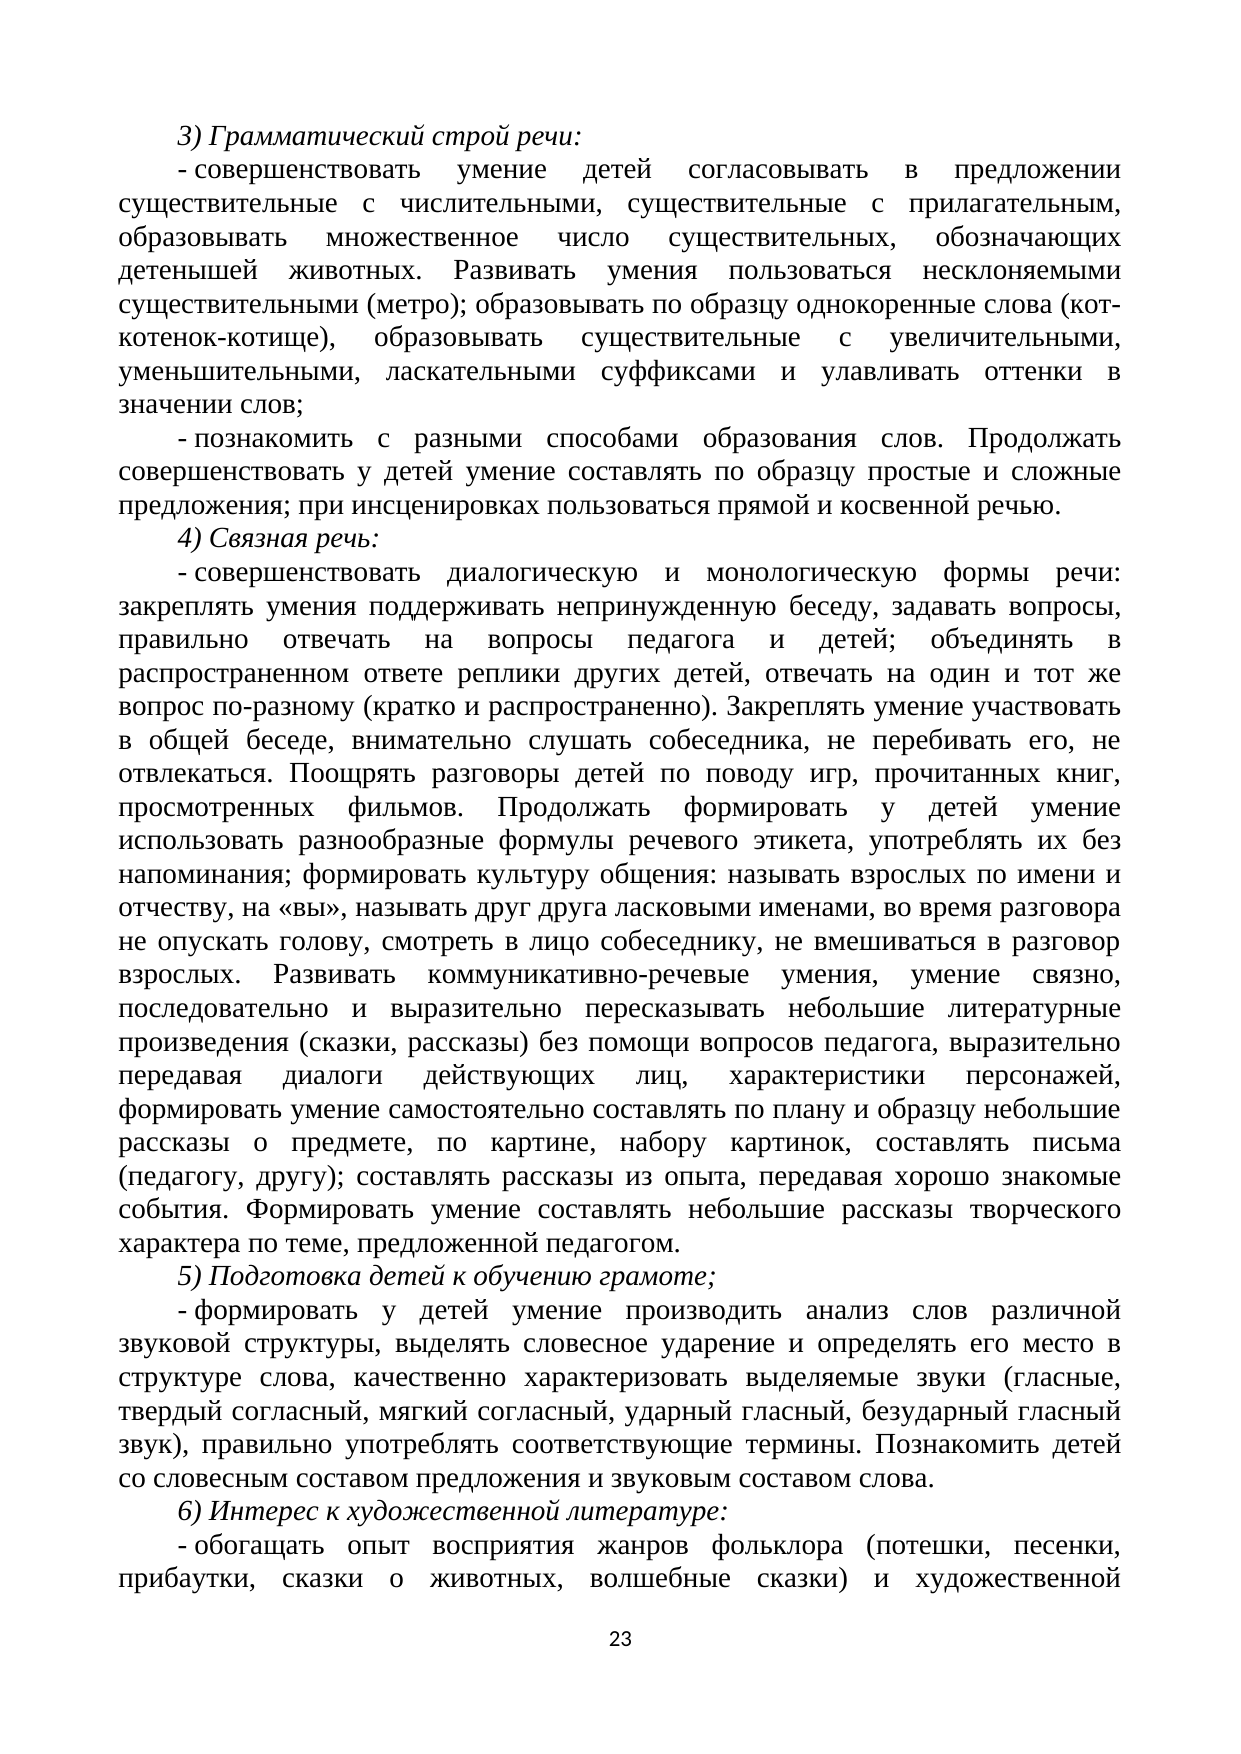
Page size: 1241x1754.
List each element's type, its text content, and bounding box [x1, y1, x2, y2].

text - познакомить с разными способами образования слов. Продолжать совершенствовать у детей умение составлять по образцу простые и сложные предложения; при инсценировках пользоваться прямой и косвенной речью. [118, 420, 1122, 521]
text 3) Грамматический строй речи: [118, 118, 1122, 152]
text - формировать у детей умение производить анализ слов различной звуковой структуры, выделять словесное ударение и определять его место в структуре слова, качественно характеризовать выделяемые звуки (гласные, твердый согласный, мягкий согласный, ударный гласный, безударный гласный звук), правильно употреблять соответствующие термины. Познакомить детей со словесным составом предложения и звуковым составом слова. [118, 1292, 1122, 1493]
text 6) Интерес к художественной литературе: [118, 1493, 1122, 1527]
text - совершенствовать диалогическую и монологическую формы речи: закреплять умения поддерживать непринужденную беседу, задавать вопросы, правильно отвечать на вопросы педагога и детей; объединять в распространенном ответе реплики других детей, отвечать на один и тот же вопрос по-разному (кратко и распространенно). Закреплять умение участвовать в общей беседе, внимательно слушать собеседника, не перебивать его, не отвлекаться. Поощрять разговоры детей по поводу игр, прочитанных книг, просмотренных фильмов. Продолжать формировать у детей умение использовать разнообразные формулы речевого этикета, употреблять их без напоминания; формировать культуру общения: называть взрослых по имени и отчеству, на «вы», называть друг друга ласковыми именами, во время разговора не опускать голову, смотреть в лицо собеседнику, не вмешиваться в разговор взрослых. Развивать коммуникативно-речевые умения, умение связно, последовательно и выразительно пересказывать небольшие литературные произведения (сказки, рассказы) без помощи вопросов педагога, выразительно передавая диалоги действующих лиц, характеристики персонажей, формировать умение самостоятельно составлять по плану и образцу небольшие рассказы о предмете, по картине, набору картинок, составлять письма (педагогу, другу); составлять рассказы из опыта, передавая хорошо знакомые события. Формировать умение составлять небольшие рассказы творческого характера по теме, предложенной педагогом. [118, 554, 1122, 1258]
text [118, 1527, 1122, 1594]
text - совершенствовать умение детей согласовывать в предложении существительные с числительными, существительные с прилагательным, образовывать множественное число существительных, обозначающих детенышей животных. Развивать умения пользоваться несклоняемыми существительными (метро); образовывать по образцу однокоренные слова (кот-котенок-котище), образовывать существительные с увеличительными, уменьшительными, ласкательными суффиксами и улавливать оттенки в значении слов; [118, 152, 1122, 420]
text 5) Подготовка детей к обучению грамоте; [118, 1258, 1122, 1292]
text 4) Связная речь: [118, 521, 1122, 554]
